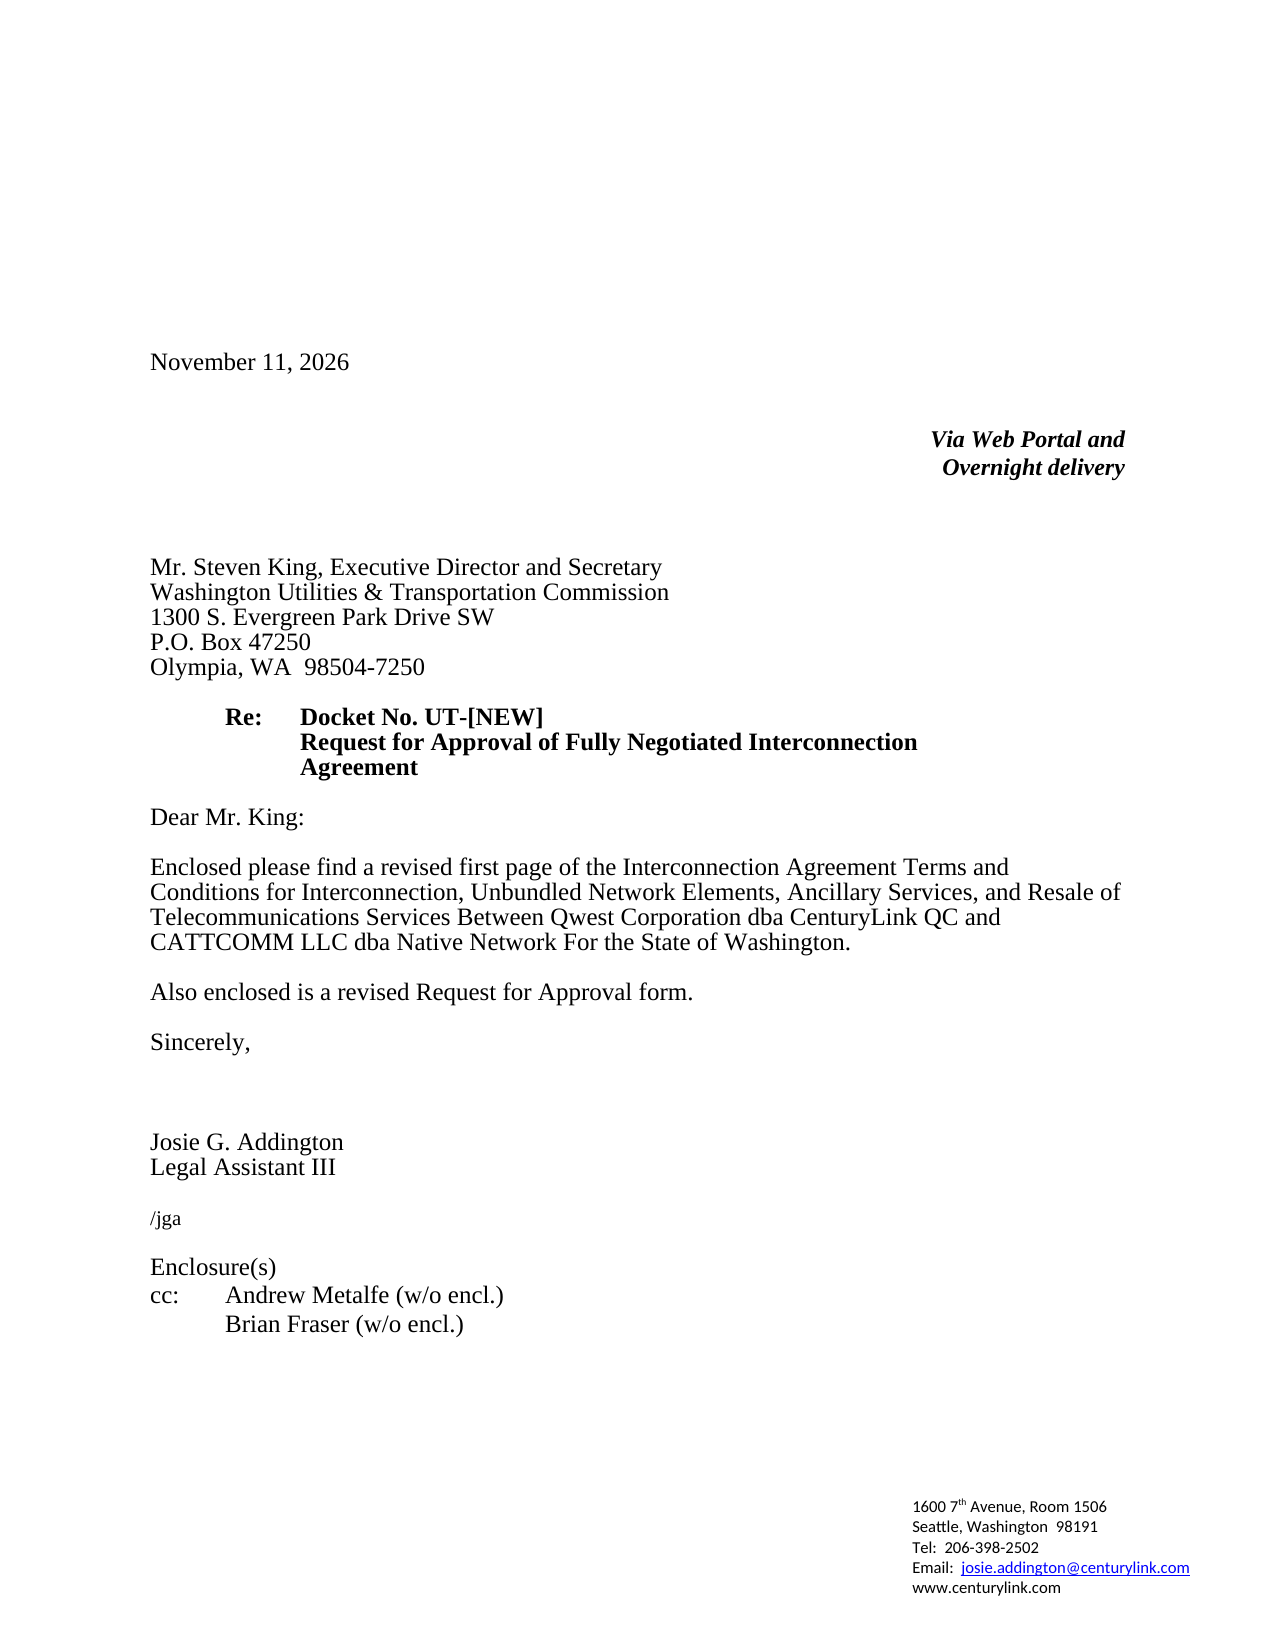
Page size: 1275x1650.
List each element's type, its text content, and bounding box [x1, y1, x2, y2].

text Also enclosed is a revised Request for Approval form. [150, 980, 1125, 1005]
text Via Web Portal and [150, 425, 1125, 453]
text Josie G. Addington [150, 1130, 1125, 1155]
text cc: Andrew Metalfe (w/o encl.) [150, 1280, 1125, 1309]
text Brian Fraser (w/o encl.) [150, 1309, 1125, 1338]
text Legal Assistant III [150, 1155, 1125, 1180]
text December 17, 2014 [150, 350, 1125, 375]
text Overnight delivery [150, 453, 1125, 480]
text Sincerely, [150, 1030, 1125, 1055]
text Request for Approval of Fully Negotiated Interconnection Agreement [150, 730, 975, 780]
text Enclosure(s) [150, 1255, 1125, 1280]
text 1300 S. Evergreen Park Drive SW [150, 605, 1125, 630]
text /jga [150, 1205, 1125, 1230]
text Washington Utilities & Transportation Commission [150, 580, 1125, 605]
text P.O. Box 47250 [150, 630, 1125, 655]
text Dear Mr. King: [150, 805, 1125, 830]
text Olympia, WA 98504-7250 [150, 655, 1125, 680]
text Re: Docket No. UT-[NEW] [150, 705, 1125, 730]
text Mr. Steven King, Executive Director and Secretary [150, 555, 1125, 580]
text Enclosed please find a revised first page of the Interconnection Agreement Terms and Conditions for Interconnection, Unbundled Network Elements, Ancillary Services, and Resale of Telecommunications Services Between Qwest Corporation dba CenturyLink QC and CATTCOMM LLC dba Native Network For the State of Washington. [150, 855, 1125, 955]
